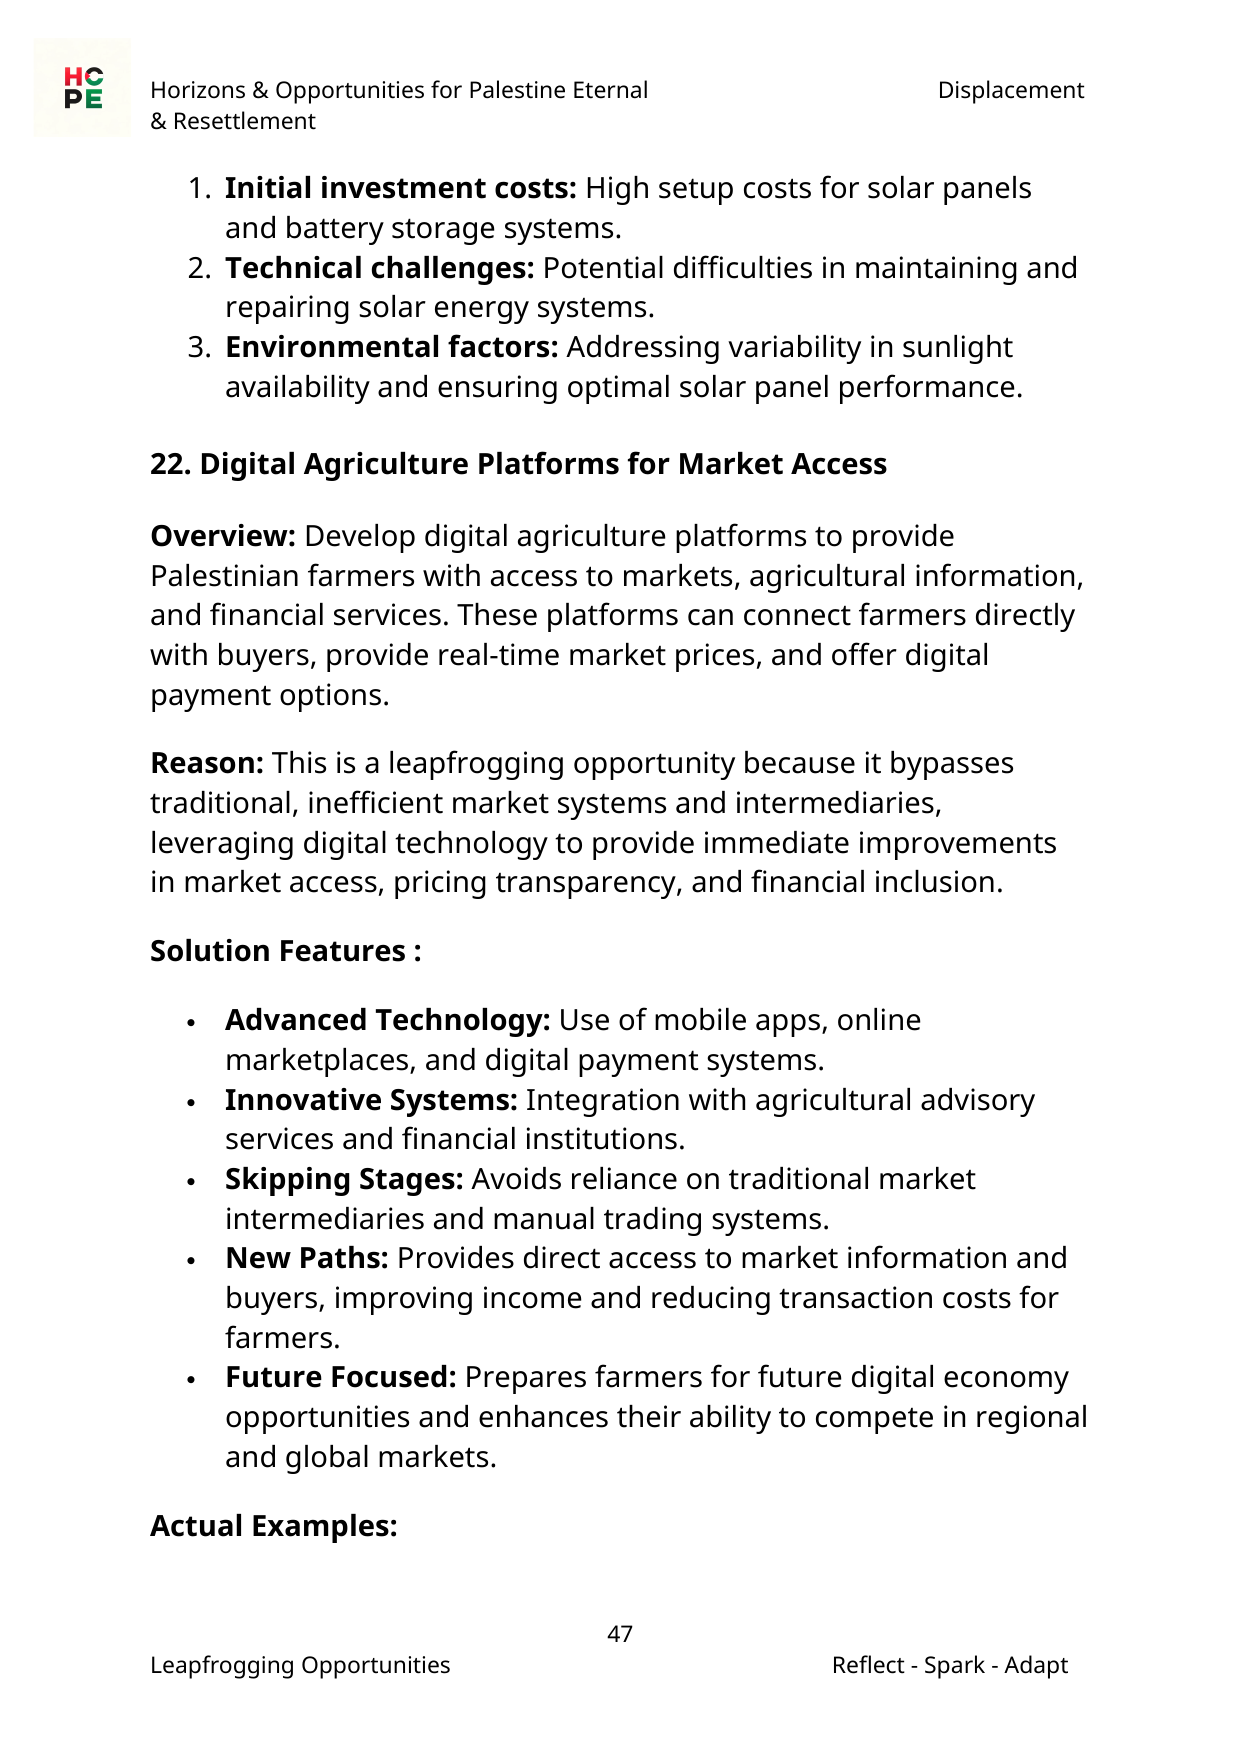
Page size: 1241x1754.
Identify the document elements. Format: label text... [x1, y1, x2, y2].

list Skipping Stages: Avoids reliance on traditional market intermediaries and manual trading systems. [187, 1158, 1090, 1238]
list New Paths: Provides direct access to market information and buyers, improving income and reducing transaction costs for farmers. [187, 1238, 1090, 1357]
list Initial investment costs: High setup costs for solar panels and battery storage systems. [187, 167, 1090, 247]
text Solution Features : [150, 931, 1090, 970]
list Technical challenges: Potential difficulties in maintaining and repairing solar energy systems. [187, 247, 1090, 326]
list Advanced Technology: Use of mobile apps, online marketplaces, and digital payment systems. [187, 999, 1090, 1079]
text Overview: Develop digital agriculture platforms to provide Palestinian farmers with access to markets, agricultural information, and financial services. These platforms can connect farmers directly with buyers, provide real-time market prices, and offer digital payment options. [150, 515, 1090, 713]
list Innovative Systems: Integration with agricultural advisory services and financial institutions. [187, 1079, 1090, 1158]
list Future Focused: Prepares farmers for future digital economy opportunities and enhances their ability to compete in regional and global markets. [187, 1357, 1090, 1476]
subtitle 22. Digital Agriculture Platforms for Market Access [150, 443, 1090, 483]
text Reason: This is a leapfrogging opportunity because it bypasses traditional, inefficient market systems and intermediaries, leveraging digital technology to provide immediate improvements in market access, pricing transparency, and financial inclusion. [150, 743, 1090, 901]
text Actual Examples: [150, 1505, 1090, 1544]
list Environmental factors: Addressing variability in sunlight availability and ensuring optimal solar panel performance. [187, 326, 1090, 406]
picture [33, 38, 132, 137]
